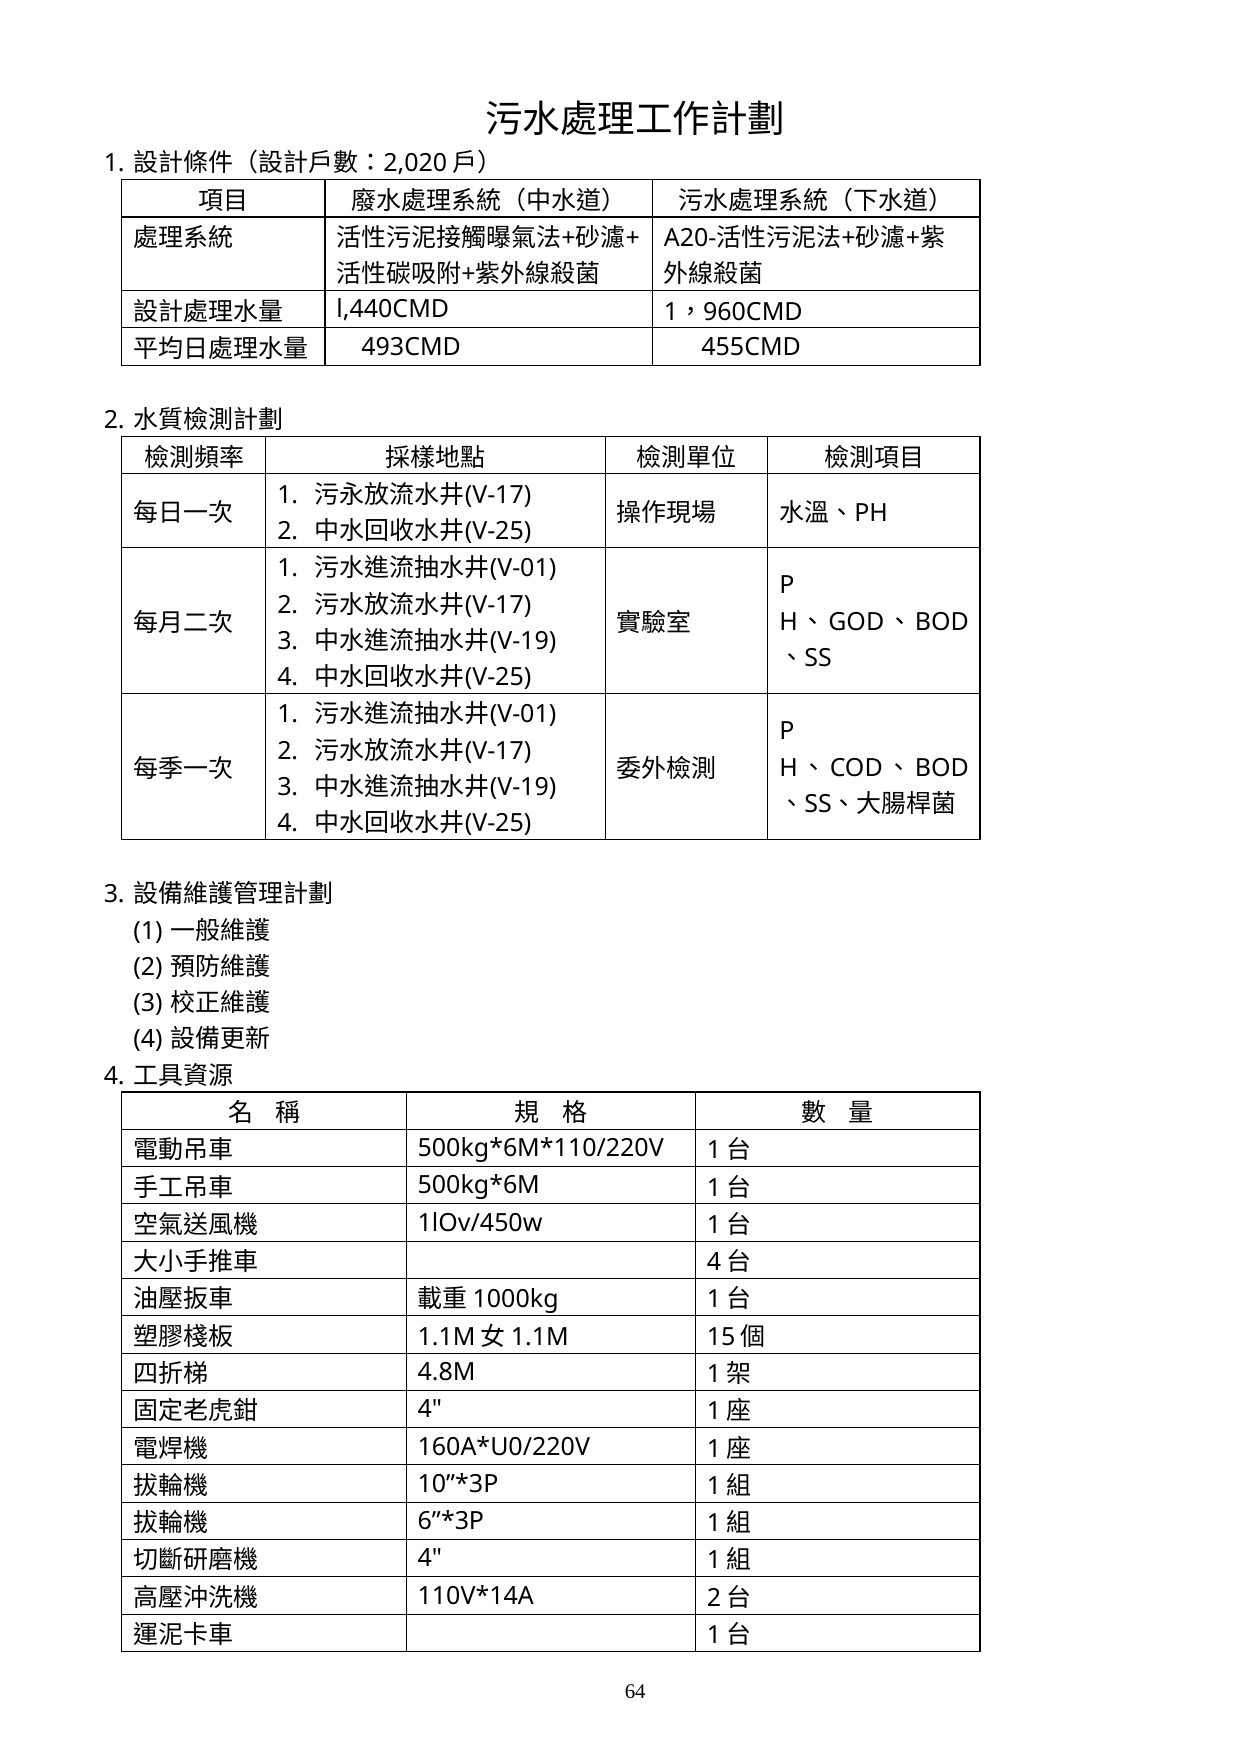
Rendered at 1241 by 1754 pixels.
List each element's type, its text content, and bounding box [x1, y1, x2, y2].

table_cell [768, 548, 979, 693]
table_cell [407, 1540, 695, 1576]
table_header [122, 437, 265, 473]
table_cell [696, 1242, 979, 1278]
list 預防維護 [133, 946, 1167, 983]
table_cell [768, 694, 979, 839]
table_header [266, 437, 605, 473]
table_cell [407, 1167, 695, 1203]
list 水質檢測計劃 [103, 400, 1167, 436]
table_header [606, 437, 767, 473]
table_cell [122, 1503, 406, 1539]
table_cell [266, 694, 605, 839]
list 一般維護 [133, 910, 1167, 946]
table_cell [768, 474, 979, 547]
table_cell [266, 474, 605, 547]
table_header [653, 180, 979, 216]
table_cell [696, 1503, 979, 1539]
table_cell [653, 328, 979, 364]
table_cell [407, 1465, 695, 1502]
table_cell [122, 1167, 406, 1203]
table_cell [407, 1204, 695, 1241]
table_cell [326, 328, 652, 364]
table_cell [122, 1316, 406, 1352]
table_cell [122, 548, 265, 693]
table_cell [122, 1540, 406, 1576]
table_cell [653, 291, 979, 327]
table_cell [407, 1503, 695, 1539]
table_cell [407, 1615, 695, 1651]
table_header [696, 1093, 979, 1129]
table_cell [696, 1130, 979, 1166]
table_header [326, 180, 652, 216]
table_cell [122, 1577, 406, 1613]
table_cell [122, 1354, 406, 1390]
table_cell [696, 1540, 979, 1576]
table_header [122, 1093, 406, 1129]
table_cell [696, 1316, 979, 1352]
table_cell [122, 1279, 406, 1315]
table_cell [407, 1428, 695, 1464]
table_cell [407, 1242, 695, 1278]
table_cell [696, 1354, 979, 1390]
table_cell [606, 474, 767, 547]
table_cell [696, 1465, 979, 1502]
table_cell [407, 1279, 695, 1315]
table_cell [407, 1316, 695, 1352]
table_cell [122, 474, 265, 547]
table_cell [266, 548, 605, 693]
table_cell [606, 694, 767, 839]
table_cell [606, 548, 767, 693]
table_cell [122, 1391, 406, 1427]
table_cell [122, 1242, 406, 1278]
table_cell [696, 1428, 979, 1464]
list 校正維護 [133, 983, 1167, 1019]
list 設備維護管理計劃 [103, 874, 1167, 910]
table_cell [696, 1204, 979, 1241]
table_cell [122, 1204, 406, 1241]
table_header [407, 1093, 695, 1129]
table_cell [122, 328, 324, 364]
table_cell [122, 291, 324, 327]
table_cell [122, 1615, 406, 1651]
list 設計條件（設計戶數：2,020戶） [103, 143, 1167, 179]
text 污水處理工作計劃 [103, 89, 1167, 143]
list 設備更新 [133, 1019, 1167, 1055]
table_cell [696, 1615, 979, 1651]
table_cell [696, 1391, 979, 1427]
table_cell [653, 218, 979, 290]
list 工具資源 [103, 1055, 1167, 1091]
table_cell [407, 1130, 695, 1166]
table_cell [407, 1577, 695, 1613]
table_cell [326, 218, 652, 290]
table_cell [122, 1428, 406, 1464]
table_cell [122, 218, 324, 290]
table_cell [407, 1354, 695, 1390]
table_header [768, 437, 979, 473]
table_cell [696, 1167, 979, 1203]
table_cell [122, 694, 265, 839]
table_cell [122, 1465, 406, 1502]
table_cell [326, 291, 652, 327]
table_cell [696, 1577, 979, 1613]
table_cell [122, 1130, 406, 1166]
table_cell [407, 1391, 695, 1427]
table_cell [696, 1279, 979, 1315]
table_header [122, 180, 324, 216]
